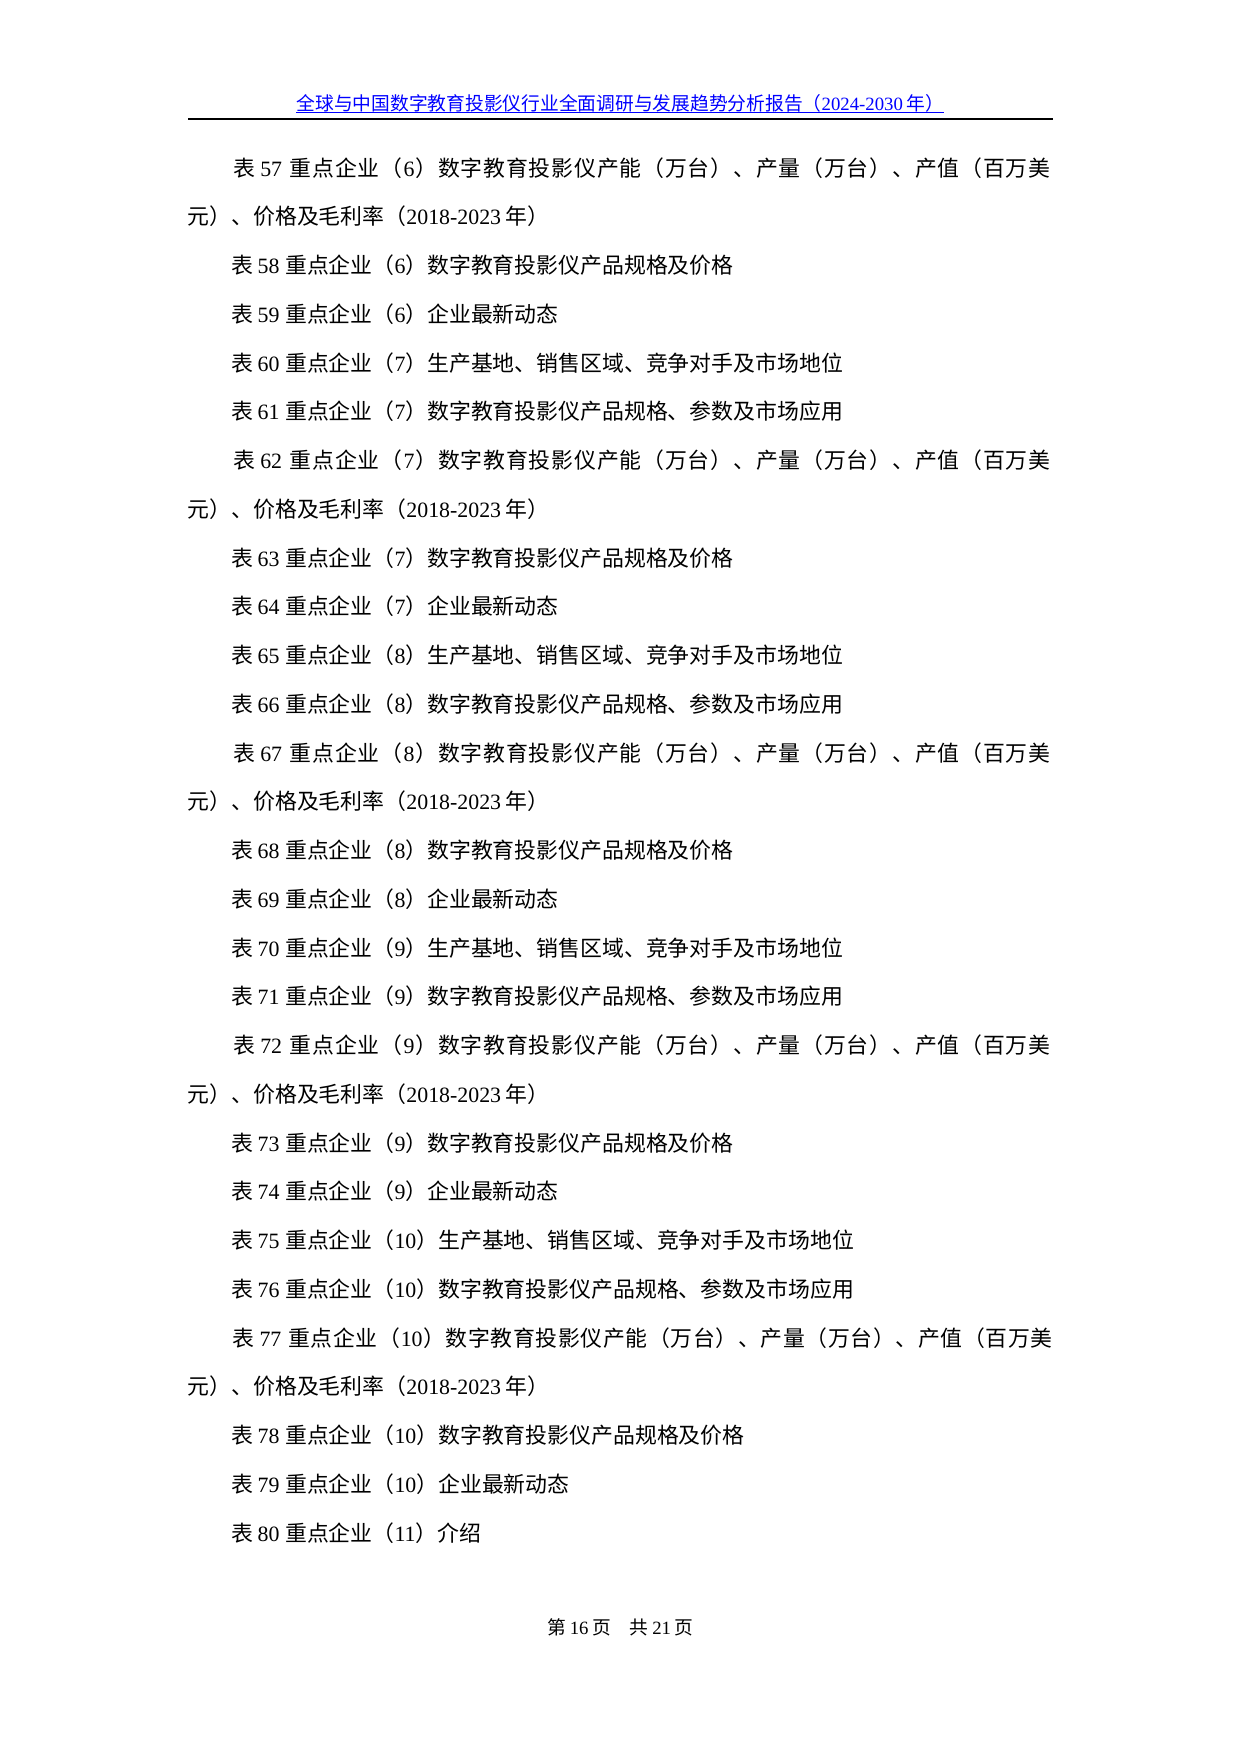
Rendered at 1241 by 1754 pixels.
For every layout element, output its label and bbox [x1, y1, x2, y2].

text [187, 150, 1053, 1548]
